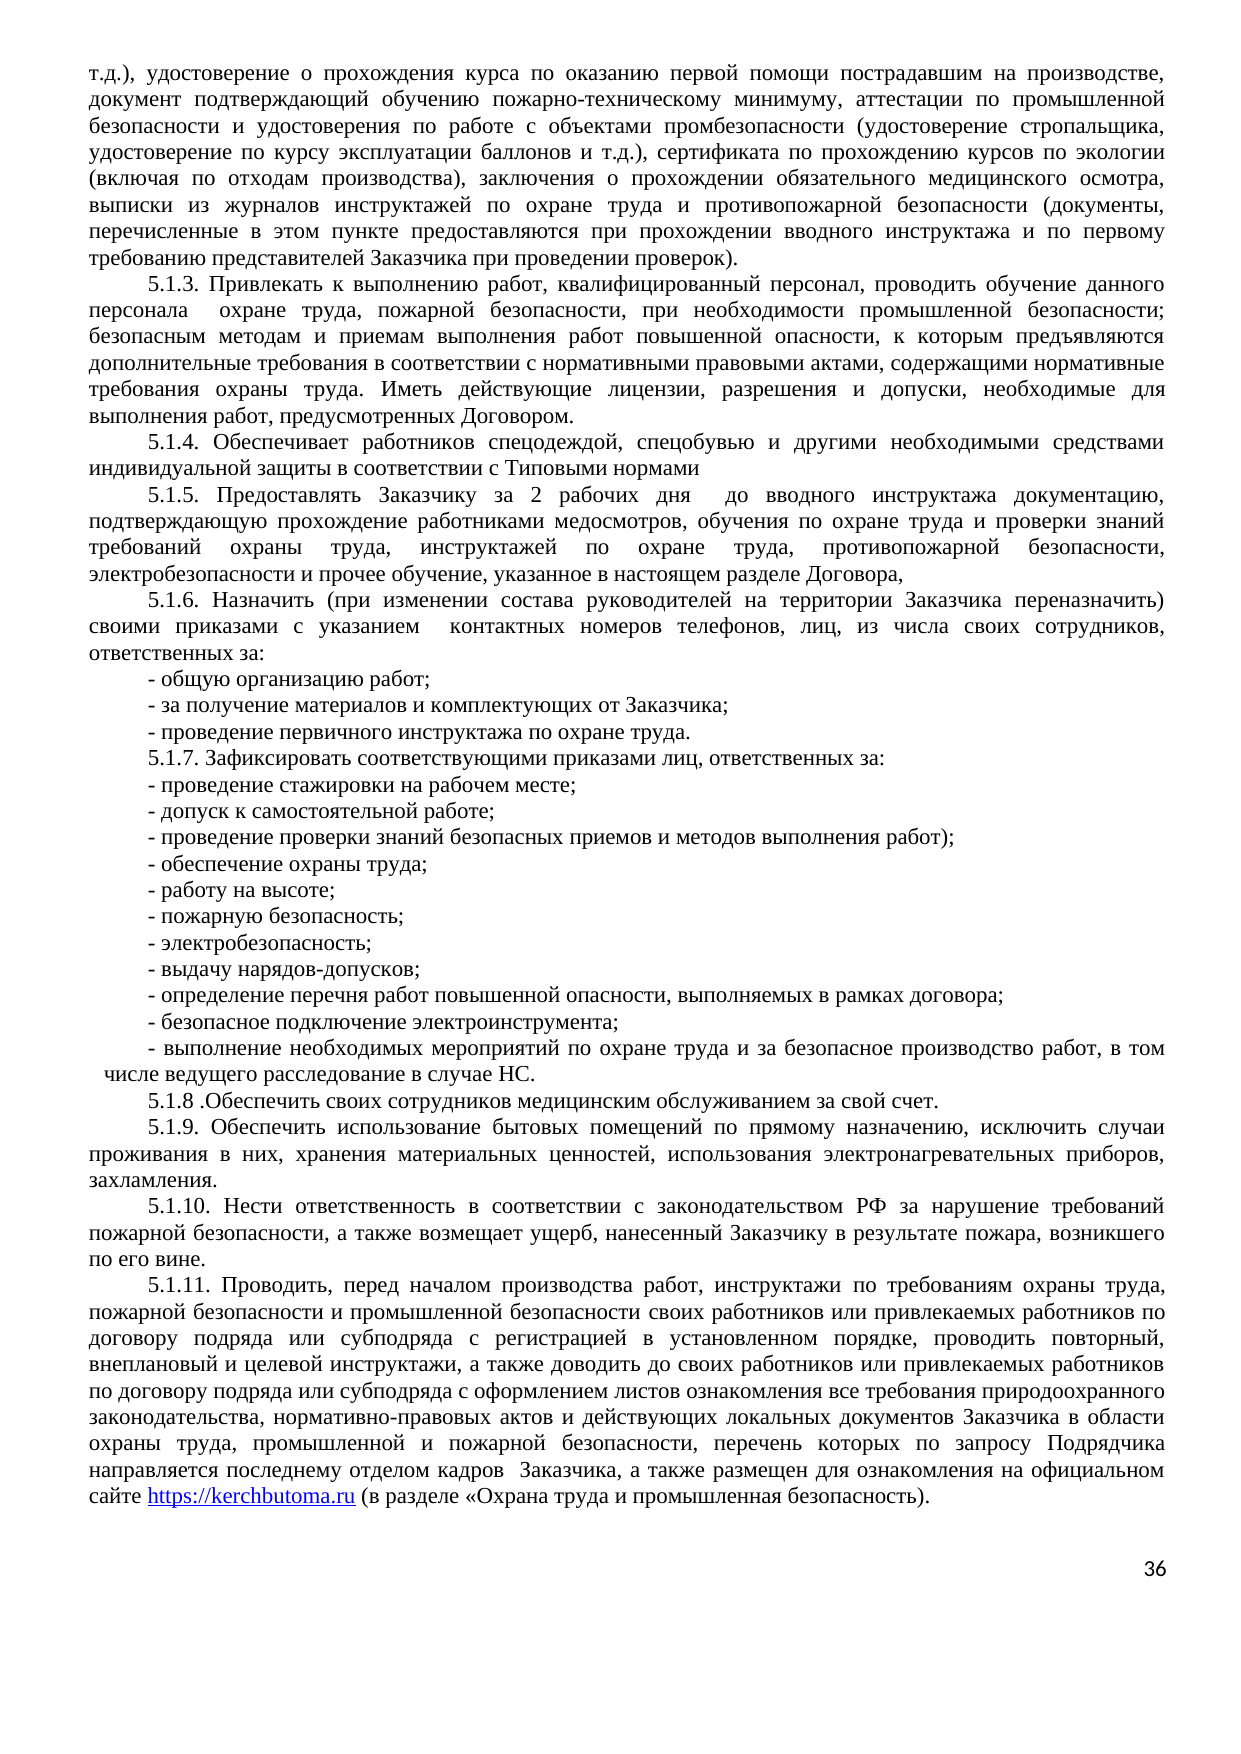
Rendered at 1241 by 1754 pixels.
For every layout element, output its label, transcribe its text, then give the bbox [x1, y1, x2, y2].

list - электробезопасность; [103, 929, 1166, 955]
list - пожарную безопасность; [103, 902, 1166, 929]
list - за получение материалов и комплектующих от Заказчика; [103, 692, 1166, 718]
text 5.1.4. Обеспечивает работников спецодеждой, спецобувью и другими необходимыми средствами индивидуальной защиты в соответствии с Типовыми нормами [89, 428, 1166, 481]
list - допуск к самостоятельной работе; [103, 797, 1166, 823]
list 5.1.10. Нести ответственность в соответствии с законодательством РФ за нарушение требований пожарной безопасности, а также возмещает ущерб, нанесенный Заказчику в результате пожара, возникшего по его вине. [89, 1192, 1166, 1271]
list 5.1.8 .Обеспечить своих сотрудников медицинским обслуживанием за свой счет. [103, 1087, 1166, 1113]
list - проведение проверки знаний безопасных приемов и методов выполнения работ); [103, 823, 1166, 850]
list - выполнение необходимых мероприятий по охране труда и за безопасное производство работ, в том числе ведущего расследование в случае НС. [103, 1034, 1166, 1087]
list - выдачу нарядов-допусков; [103, 955, 1166, 981]
list - проведение первичного инструктажа по охране труда. [103, 718, 1166, 744]
list - общую организацию работ; [103, 665, 1166, 692]
list 5.1.7. Зафиксировать соответствующими приказами лиц, ответственных за: [103, 744, 1166, 771]
text 5.1.3. Привлекать к выполнению работ, квалифицированный персонал, проводить обучение данного персонала охране труда, пожарной безопасности, при необходимости промышленной безопасности; безопасным методам и приемам выполнения работ повышенной опасности, к которым предъявляются дополнительные требования в соответствии с нормативными правовыми актами, содержащими нормативные требования охраны труда. Иметь действующие лицензии, разрешения и допуски, необходимые для выполнения работ, предусмотренных Договором. [89, 270, 1166, 428]
list 5.1.9. Обеспечить использование бытовых помещений по прямому назначению, исключить случаи проживания в них, хранения материальных ценностей, использования электронагревательных приборов, захламления. [89, 1113, 1166, 1192]
list - определение перечня работ повышенной опасности, выполняемых в рамках договора; [103, 981, 1166, 1008]
list - работу на высоте; [103, 876, 1166, 902]
list - проведение стажировки на рабочем месте; [103, 771, 1166, 797]
text 5.1.5. Предоставлять Заказчику за 2 рабочих дня до вводного инструктажа документацию, подтверждающую прохождение работниками медосмотров, обучения по охране труда и проверки знаний требований охраны труда, инструктажей по охране труда, противопожарной безопасности, электробезопасности и прочее обучение, указанное в настоящем разделе Договора, [89, 481, 1166, 586]
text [89, 59, 1166, 270]
text 5.1.6. Назначить (при изменении состава руководителей на территории Заказчика переназначить) своими приказами с указанием контактных номеров телефонов, лиц, из числа своих сотрудников, ответственных за: [89, 586, 1166, 665]
list - безопасное подключение электроинструмента; [103, 1008, 1166, 1034]
list - обеспечение охраны труда; [103, 850, 1166, 876]
list 5.1.11. Проводить, перед началом производства работ, инструктажи по требованиям охраны труда, пожарной безопасности и промышленной безопасности своих работников или привлекаемых работников по договору подряда или субподряда с регистрацией в установленном порядке, проводить повторный, внеплановый и целевой инструктажи, а также доводить до своих работников или привлекаемых работников по договору подряда или субподряда с оформлением листов ознакомления все требования природоохранного законодательства, нормативно-правовых актов и действующих локальных документов Заказчика в области охраны труда, промышленной и пожарной безопасности, перечень которых по запросу Подрядчика направляется последнему отделом кадров Заказчика, а также размещен для ознакомления на официальном сайте https://kerchbutoma.ru (в разделе «Охрана труда и промышленная безопасность). [89, 1271, 1166, 1508]
